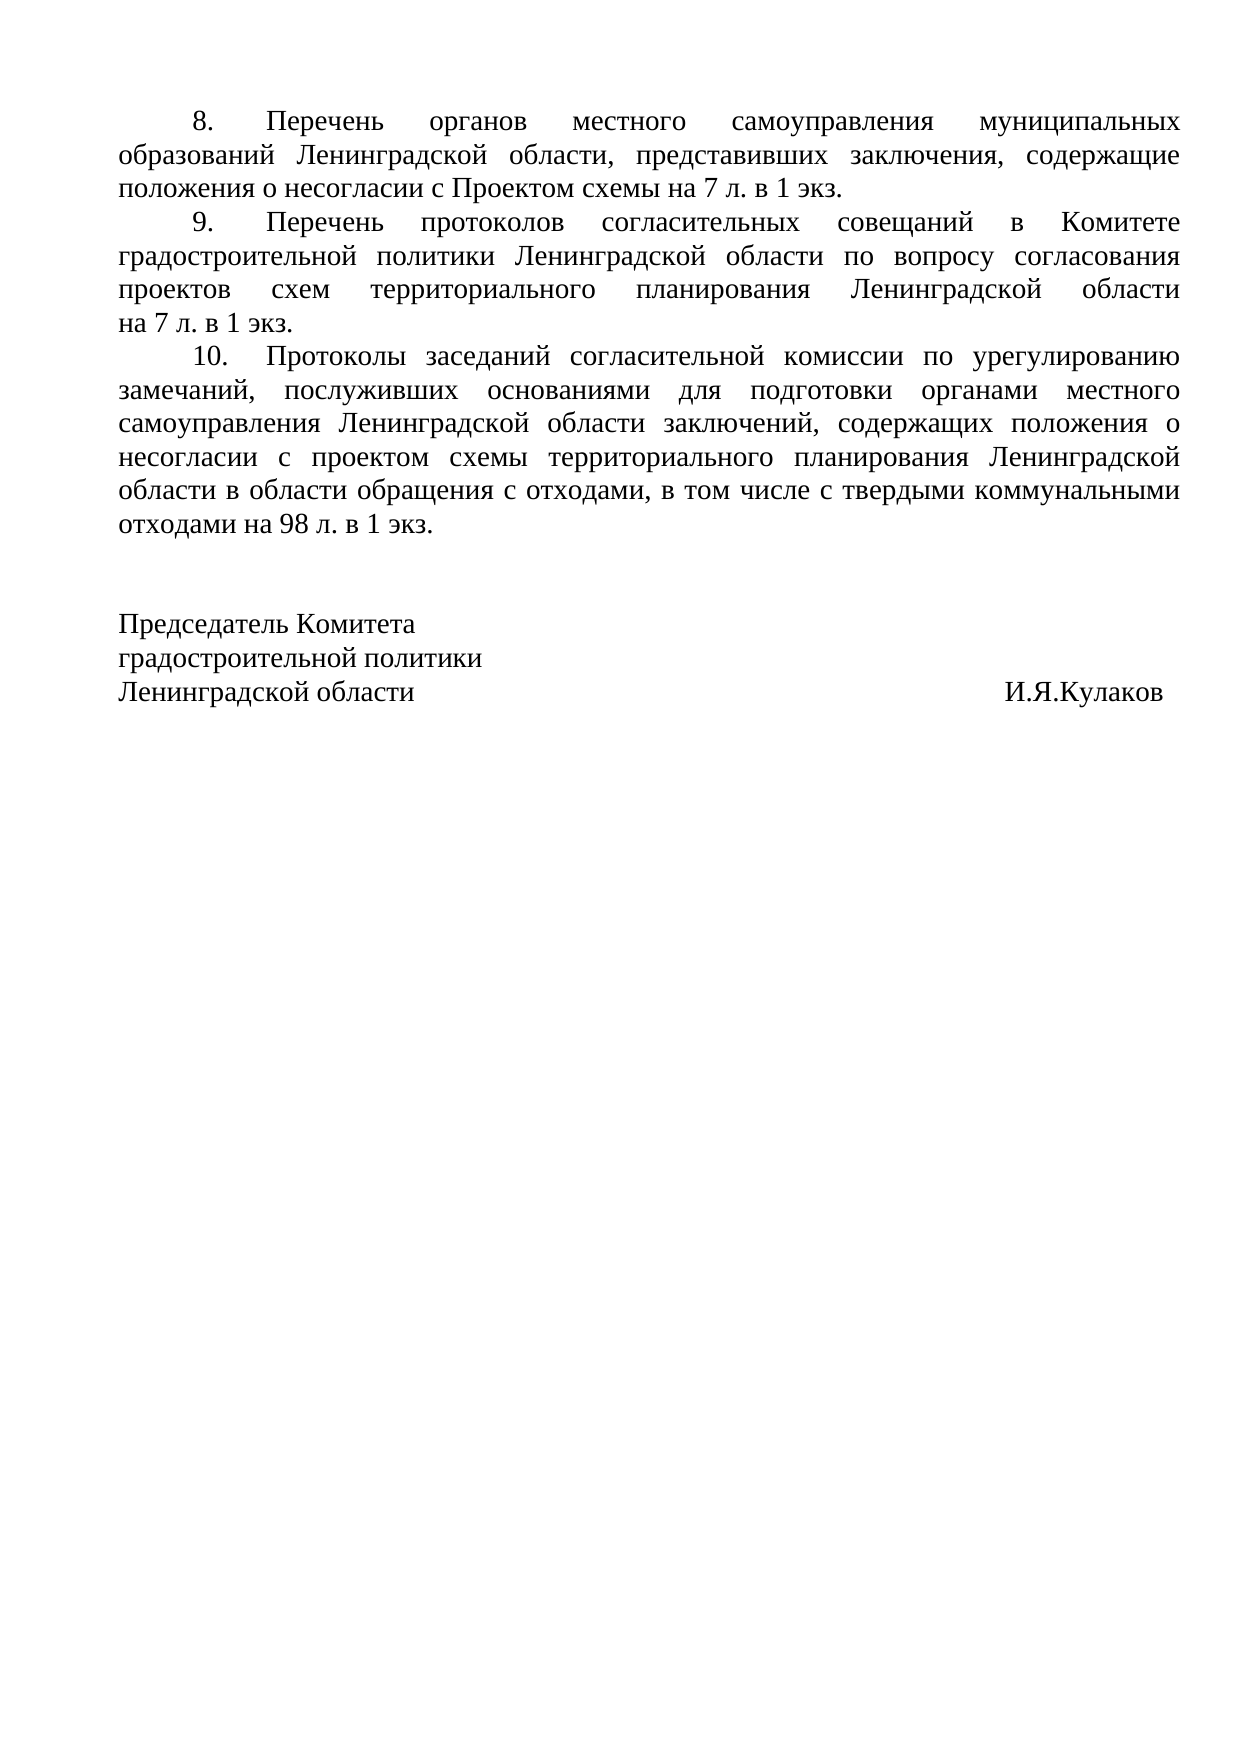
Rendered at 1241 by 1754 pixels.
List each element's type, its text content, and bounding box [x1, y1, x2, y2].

list Протоколы заседаний согласительной комиссии по урегулированию замечаний, послуживших основаниями для подготовки органами местного самоуправления Ленинградской области заключений, содержащих положения о несогласии с проектом схемы территориального планирования Ленинградской области в области обращения с отходами, в том числе с твердыми коммунальными отходами на 98 л. в 1 экз. [118, 338, 1181, 539]
list градостроительной политики [118, 640, 1181, 674]
list Перечень органов местного самоуправления муниципальных образований Ленинградской области, представивших заключения, содержащие положения о несогласии с Проектом схемы на 7 л. в 1 экз. [118, 103, 1181, 204]
list Ленинградской области И.Я.Кулаков [118, 674, 1181, 707]
list Председатель Комитета [118, 607, 1181, 640]
list Перечень протоколов согласительных совещаний в Комитете градостроительной политики Ленинградской области по вопросу согласования проектов схем территориального планирования Ленинградской области на 7 л. в 1 экз. [118, 204, 1181, 338]
